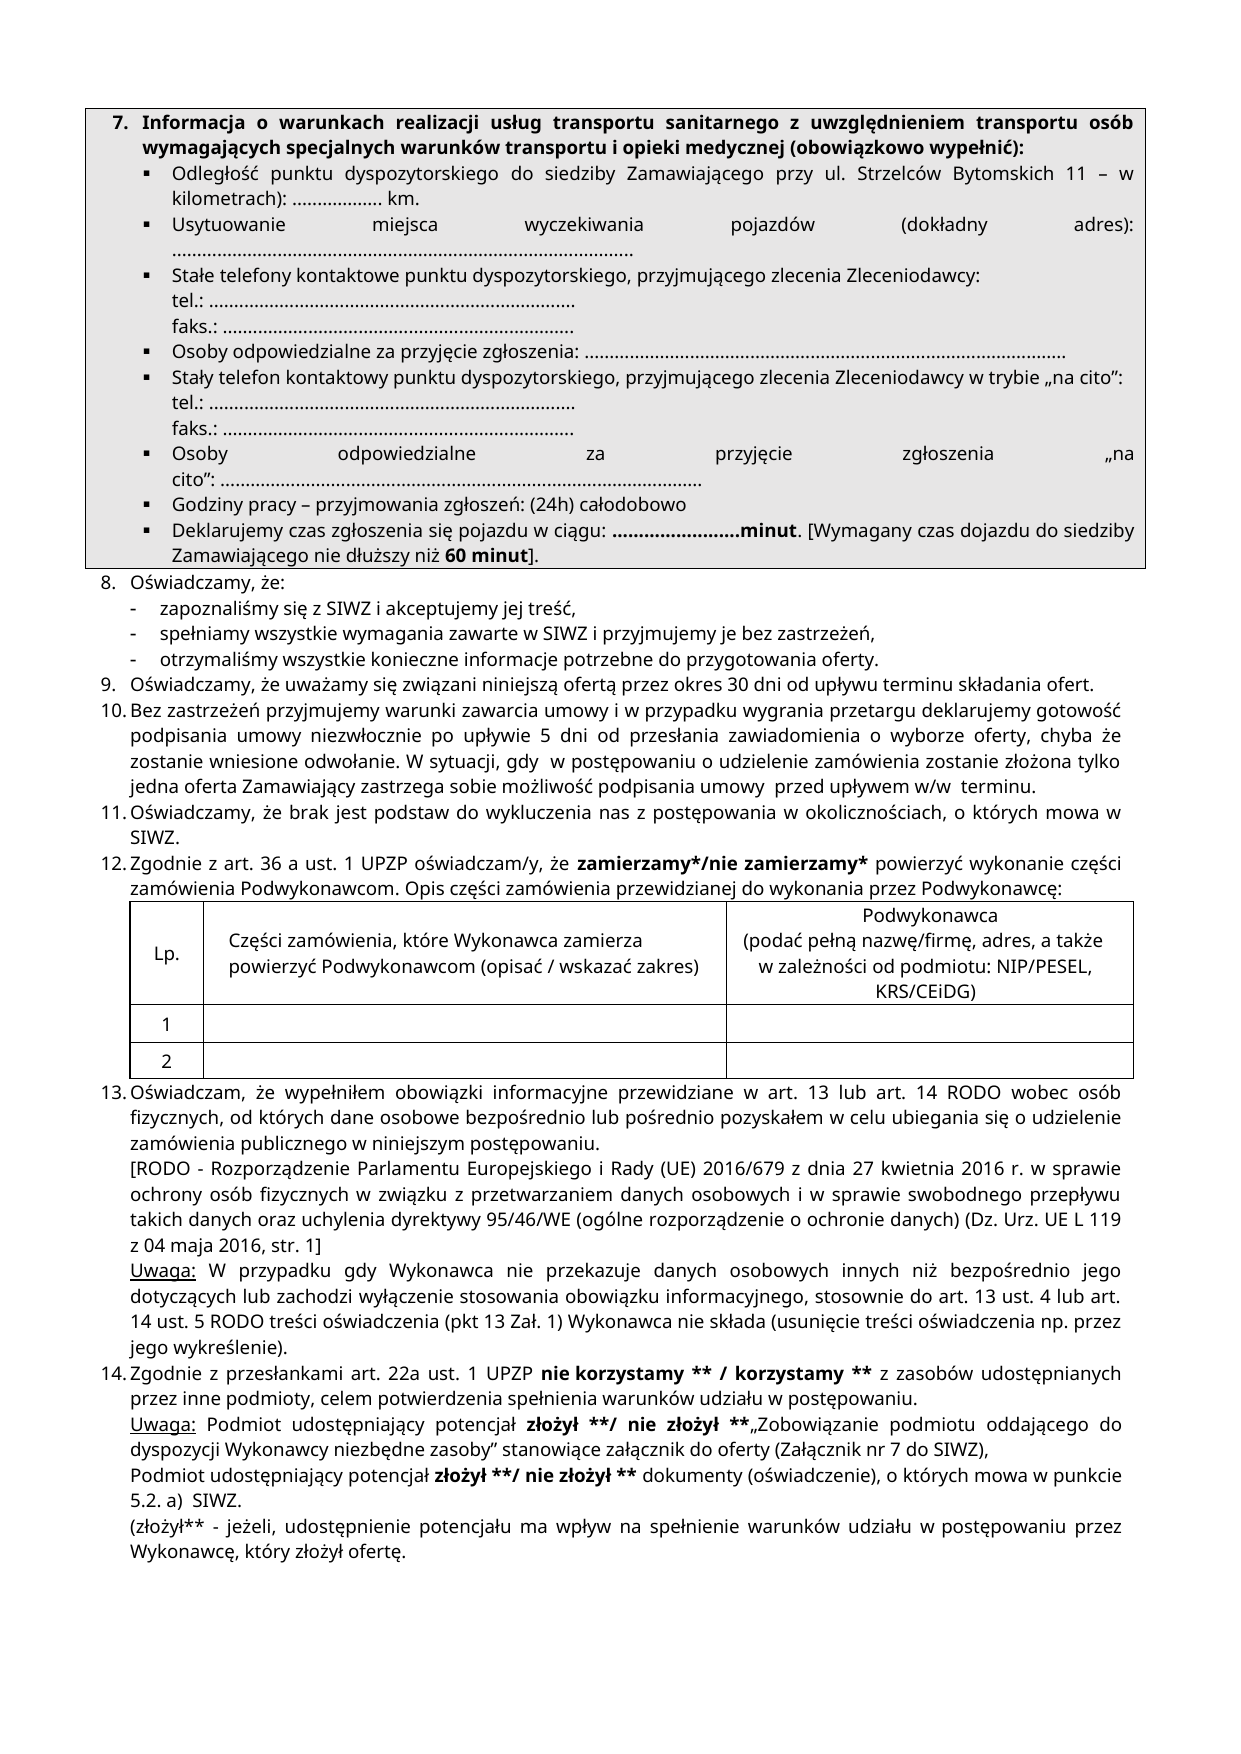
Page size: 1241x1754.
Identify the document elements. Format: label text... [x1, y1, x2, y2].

text [RODO - Rozporządzenie Parlamentu Europejskiego i Rady (UE) 2016/679 z dnia 27 kwietnia 2016 r. w sprawie ochrony osób fizycznych w związku z przetwarzaniem danych osobowych i w sprawie swobodnego przepływu takich danych oraz uchylenia dyrektywy 95/46/WE (ogólne rozporządzenie o ochronie danych) (Dz. Urz. UE L 119 z 04 maja 2016, str. 1] [130, 1156, 1122, 1258]
list zapoznaliśmy się z SIWZ i akceptujemy jej treść, [130, 595, 1122, 620]
text Podmiot udostępniający potencjał złożył **/ nie złożył ** dokumenty (oświadczenie), o których mowa w punkcie 5.2. a) SIWZ. [130, 1462, 1122, 1513]
table_header Lp. [131, 902, 203, 1004]
text Uwaga: Podmiot udostępniający potencjał złożył **/ nie złożył **„Zobowiązanie podmiotu oddającego do dyspozycji Wykonawcy niezbędne zasoby” stanowiące załącznik do oferty (Załącznik nr 7 do SIWZ), [130, 1411, 1122, 1462]
table_cell 1 [131, 1005, 203, 1042]
list Oświadczamy, że: [100, 569, 1122, 595]
table_header Informacja o warunkach realizacji usług transportu sanitarnego z uwzględnieniem transportu osób wymagających specjalnych warunków transportu i opieki medycznej (obowiązkowo wypełnić): Odległość punktu dyspozytorskiego do siedziby Zamawiającego przy ul. Strzelców Bytomskich 11 – w kilometrach): .................. km. Usytuowanie miejsca wyczekiwania pojazdów (dokładny adres): ............................................................................................ Stałe telefony kontaktowe punktu dyspozytorskiego, przyjmującego zlecenia Zleceniodawcy: tel.: ......................................................................... faks.: ...................................................................... Osoby odpowiedzialne za przyjęcie zgłoszenia: ................................................................................................ Stały telefon kontaktowy punktu dyspozytorskiego, przyjmującego zlecenia Zleceniodawcy w trybie „na cito”: tel.: ......................................................................... faks.: ...................................................................... Osoby odpowiedzialne za przyjęcie zgłoszenia „na cito”: ................................................................................................ Godziny pracy – przyjmowania zgłoszeń: (24h) całodobowo Deklarujemy czas zgłoszenia się pojazdu w ciągu: ........................minut. [Wymagany czas dojazdu do siedziby Zamawiającego nie dłuższy niż 60 minut]. [86, 109, 1145, 568]
table_header Podwykonawca (podać pełną nazwę/firmę, adres, a także w zależności od podmiotu: NIP/PESEL, KRS/CEiDG) [727, 902, 1133, 1004]
table_cell [204, 1005, 726, 1042]
table_cell [727, 1043, 1133, 1078]
list Zgodnie z art. 36 a ust. 1 UPZP oświadczam/y, że zamierzamy*/nie zamierzamy* powierzyć wykonanie części zamówienia Podwykonawcom. Opis części zamówienia przewidzianej do wykonania przez Podwykonawcę: [100, 850, 1122, 901]
list otrzymaliśmy wszystkie konieczne informacje potrzebne do przygotowania oferty. [130, 646, 1122, 671]
list Zgodnie z przesłankami art. 22a ust. 1 UPZP nie korzystamy ** / korzystamy ** z zasobów udostępnianych przez inne podmioty, celem potwierdzenia spełnienia warunków udziału w postępowaniu. [100, 1360, 1122, 1411]
text Uwaga: W przypadku gdy Wykonawca nie przekazuje danych osobowych innych niż bezpośrednio jego dotyczących lub zachodzi wyłączenie stosowania obowiązku informacyjnego, stosownie do art. 13 ust. 4 lub art. 14 ust. 5 RODO treści oświadczenia (pkt 13 Zał. 1) Wykonawca nie składa (usunięcie treści oświadczenia np. przez jego wykreślenie). [130, 1258, 1122, 1360]
list Oświadczam, że wypełniłem obowiązki informacyjne przewidziane w art. 13 lub art. 14 RODO wobec osób fizycznych, od których dane osobowe bezpośrednio lub pośrednio pozyskałem w celu ubiegania się o udzielenie zamówienia publicznego w niniejszym postępowaniu. [100, 1079, 1122, 1156]
list Oświadczamy, że uważamy się związani niniejszą ofertą przez okres 30 dni od upływu terminu składania ofert. [100, 671, 1122, 697]
list Oświadczamy, że brak jest podstaw do wykluczenia nas z postępowania w okolicznościach, o których mowa w SIWZ. [100, 799, 1122, 850]
table_cell 2 [131, 1043, 203, 1078]
list Bez zastrzeżeń przyjmujemy warunki zawarcia umowy i w przypadku wygrania przetargu deklarujemy gotowość podpisania umowy niezwłocznie po upływie 5 dni od przesłania zawiadomienia o wyborze oferty, chyba że zostanie wniesione odwołanie. W sytuacji, gdy w postępowaniu o udzielenie zamówienia zostanie złożona tylko jedna oferta Zamawiający zastrzega sobie możliwość podpisania umowy przed upływem w/w terminu. [100, 697, 1122, 799]
table_header Części zamówienia, które Wykonawca zamierza powierzyć Podwykonawcom (opisać / wskazać zakres) [204, 902, 726, 1004]
table_cell [727, 1005, 1133, 1042]
text (złożył** - jeżeli, udostępnienie potencjału ma wpływ na spełnienie warunków udziału w postępowaniu przez Wykonawcę, który złożył ofertę. [130, 1513, 1122, 1564]
table_cell [204, 1043, 726, 1078]
list spełniamy wszystkie wymagania zawarte w SIWZ i przyjmujemy je bez zastrzeżeń, [130, 620, 1122, 646]
